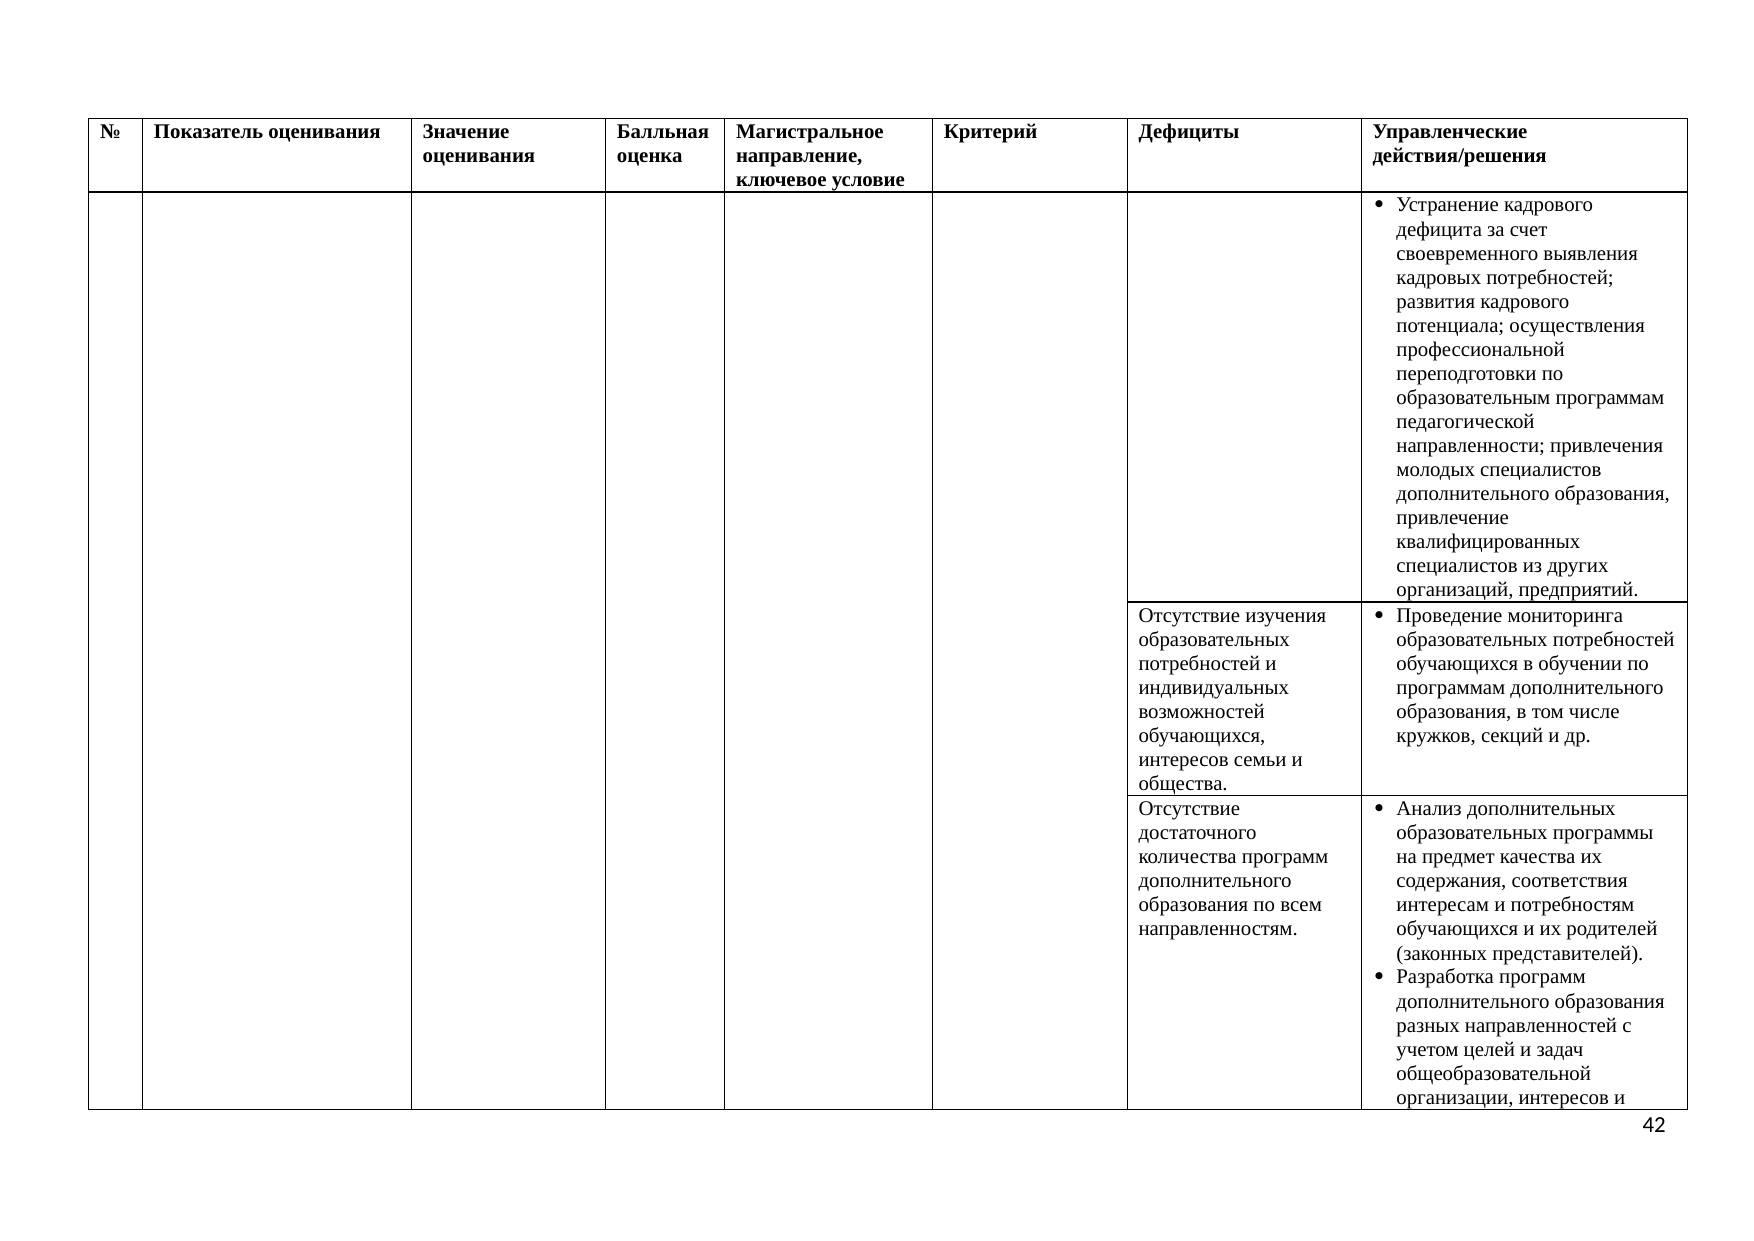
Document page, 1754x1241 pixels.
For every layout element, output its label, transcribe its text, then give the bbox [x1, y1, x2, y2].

table_header Магистральное направление, ключевое условие [725, 119, 932, 191]
table_header Показатель оценивания [143, 119, 411, 191]
table_header Критерий [933, 119, 1127, 191]
table_header № [89, 119, 142, 191]
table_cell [1128, 796, 1361, 1109]
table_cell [1362, 796, 1687, 1109]
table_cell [1362, 193, 1687, 601]
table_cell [1128, 193, 1361, 601]
table_header Управленческие действия/решения [1362, 119, 1687, 191]
table_header Балльная оценка [606, 119, 724, 191]
table_cell Проведение мониторинга образовательных потребностей обучающихся в обучении по программам дополнительного образования, в том числе кружков, секций и др. [1362, 603, 1687, 795]
table_header Дефициты [1128, 119, 1361, 191]
table_cell Отсутствие изучения образовательных потребностей и индивидуальных возможностей обучающихся, интересов семьи и общества. [1128, 603, 1361, 795]
table_header Значение оценивания [412, 119, 605, 191]
